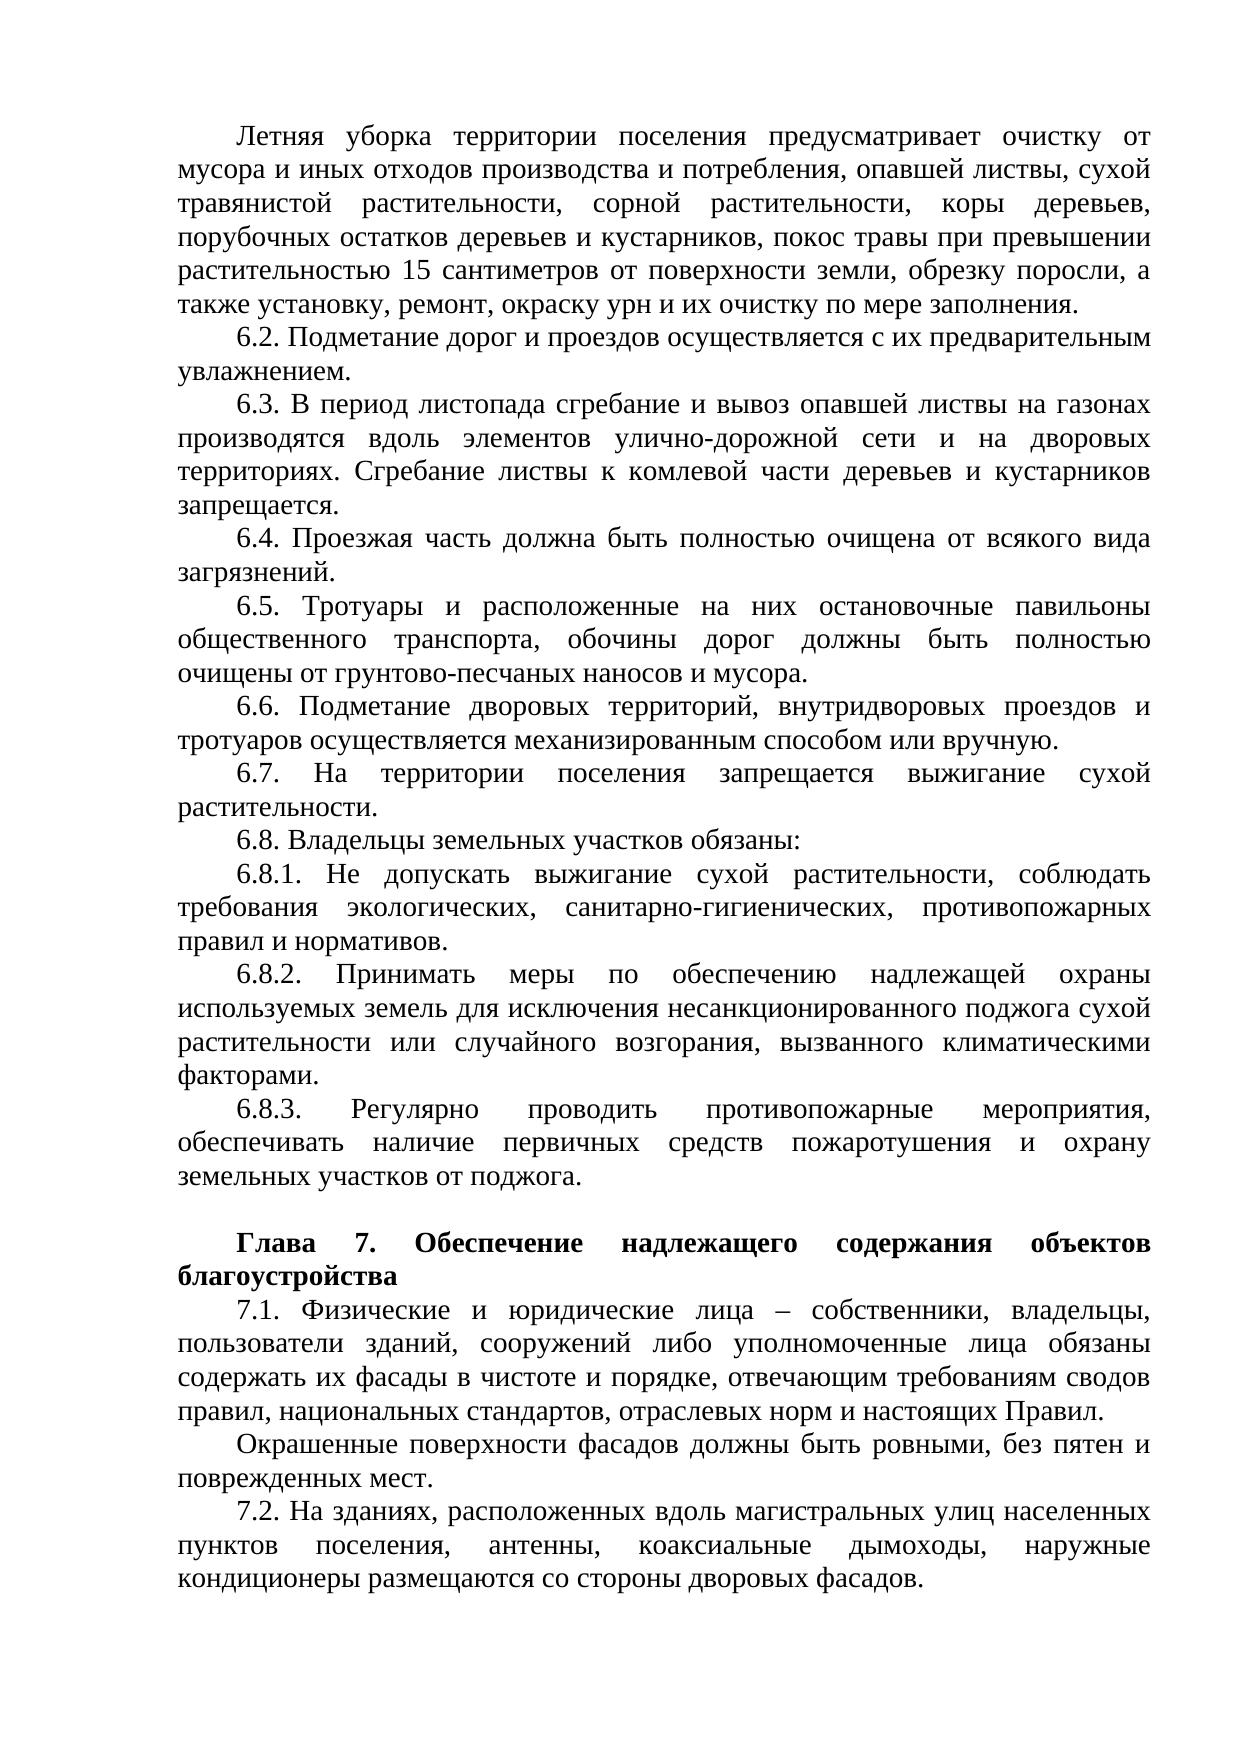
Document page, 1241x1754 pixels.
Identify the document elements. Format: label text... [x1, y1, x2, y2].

text 7.2. На зданиях, расположенных вдоль магистральных улиц населенных пунктов поселения, антенны, коаксиальные дымоходы, наружные кондиционеры размещаются со стороны дворовых фасадов. [177, 1493, 1152, 1594]
text Глава 7. Обеспечение надлежащего содержания объектов благоустройства [177, 1225, 1152, 1292]
text 6.4. Проезжая часть должна быть полностью очищена от всякого вида загрязнений. [177, 521, 1152, 588]
text Летняя уборка территории поселения предусматривает очистку от мусора и иных отходов производства и потребления, опавшей листвы, сухой травянистой растительности, сорной растительности, коры деревьев, порубочных остатков деревьев и кустарников, покос травы при превышении растительностью 15 сантиметров от поверхности земли, обрезку поросли, а также установку, ремонт, окраску урн и их очистку по мере заполнения. [177, 118, 1152, 319]
text 6.8.1. Не допускать выжигание сухой растительности, соблюдать требования экологических, санитарно-гигиенических, противопожарных правил и нормативов. [177, 856, 1152, 957]
text 6.3. В период листопада сгребание и вывоз опавшей листвы на газонах производятся вдоль элементов улично-дорожной сети и на дворовых территориях. Сгребание листвы к комлевой части деревьев и кустарников запрещается. [177, 386, 1152, 521]
text Окрашенные поверхности фасадов должны быть ровными, без пятен и поврежденных мест. [177, 1426, 1152, 1493]
text 6.6. Подметание дворовых территорий, внутридворовых проездов и тротуаров осуществляется механизированным способом или вручную. [177, 688, 1152, 755]
text 7.1. Физические и юридические лица – собственники, владельцы, пользователи зданий, сооружений либо уполномоченные лица обязаны содержать их фасады в чистоте и порядке, отвечающим требованиям сводов правил, национальных стандартов, отраслевых норм и настоящих Правил. [177, 1292, 1152, 1426]
text 6.2. Подметание дорог и проездов осуществляется с их предварительным увлажнением. [177, 319, 1152, 386]
text 6.8.3. Регулярно проводить противопожарные мероприятия, обеспечивать наличие первичных средств пожаротушения и охрану земельных участков от поджога. [177, 1091, 1152, 1191]
text 6.8. Владельцы земельных участков обязаны: [177, 822, 1152, 856]
text 6.7. На территории поселения запрещается выжигание сухой растительности. [177, 755, 1152, 822]
text 6.8.2. Принимать меры по обеспечению надлежащей охраны используемых земель для исключения несанкционированного поджога сухой растительности или случайного возгорания, вызванного климатическими факторами. [177, 957, 1152, 1091]
text 6.5. Тротуары и расположенные на них остановочные павильоны общественного транспорта, обочины дорог должны быть полностью очищены от грунтово-песчаных наносов и мусора. [177, 588, 1152, 688]
